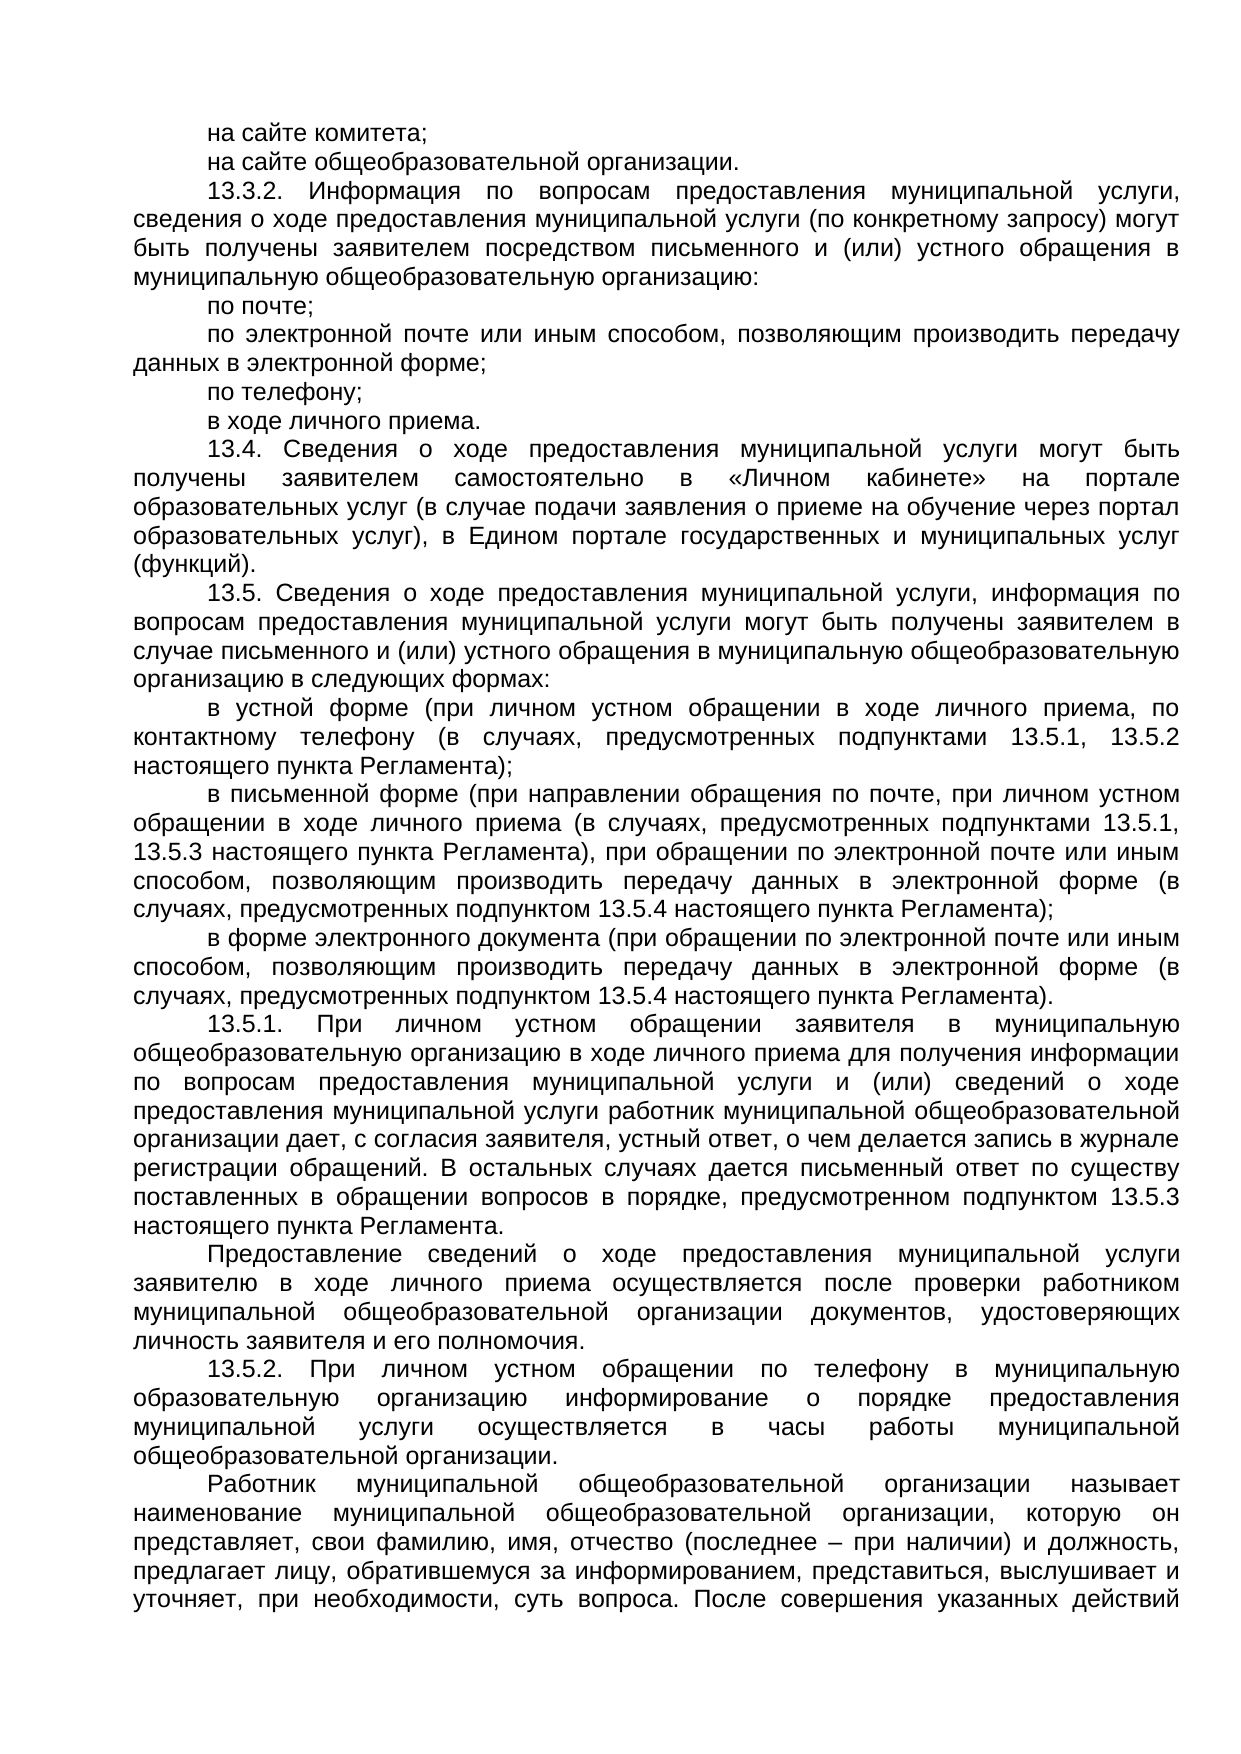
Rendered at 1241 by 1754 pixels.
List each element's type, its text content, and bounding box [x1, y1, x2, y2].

text по почте; [133, 291, 1181, 319]
text по телефону; [133, 377, 1181, 406]
text на сайте общеобразовательной организации. [133, 147, 1181, 176]
text 13.3.2. Информация по вопросам предоставления муниципальной услуги, сведения о ходе предоставления муниципальной услуги (по конкретному запросу) могут быть получены заявителем посредством письменного и (или) устного обращения в муниципальную общеобразовательную организацию: [133, 176, 1181, 291]
text Предоставление сведений о ходе предоставления муниципальной услуги заявителю в ходе личного приема осуществляется после проверки работником муниципальной общеобразовательной организации документов, удостоверяющих личность заявителя и его полномочия. [133, 1239, 1181, 1354]
text по электронной почте или иным способом, позволяющим производить передачу данных в электронной форме; [133, 319, 1181, 377]
text 13.5.1. При личном устном обращении заявителя в муниципальную общеобразовательную организацию в ходе личного приема для получения информации по вопросам предоставления муниципальной услуги и (или) сведений о ходе предоставления муниципальной услуги работник муниципальной общеобразовательной организации дает, с согласия заявителя, устный ответ, о чем делается запись в журнале регистрации обращений. В остальных случаях дается письменный ответ по существу поставленных в обращении вопросов в порядке, предусмотренном подпунктом 13.5.3 настоящего пункта Регламента. [133, 1009, 1181, 1239]
text на сайте комитета; [133, 118, 1181, 147]
text в устной форме (при личном устном обращении в ходе личного приема, по контактному телефону (в случаях, предусмотренных подпунктами 13.5.1, 13.5.2 настоящего пункта Регламента); [133, 693, 1181, 779]
text 13.4. Сведения о ходе предоставления муниципальной услуги могут быть получены заявителем самостоятельно в «Личном кабинете» на портале образовательных услуг (в случае подачи заявления о приеме на обучение через портал образовательных услуг), в Едином портале государственных и муниципальных услуг (функций). [133, 434, 1181, 578]
text 13.5.2. При личном устном обращении по телефону в муниципальную образовательную организацию информирование о порядке предоставления муниципальной услуги осуществляется в часы работы муниципальной общеобразовательной организации. [133, 1354, 1181, 1469]
text в форме электронного документа (при обращении по электронной почте или иным способом, позволяющим производить передачу данных в электронной форме (в случаях, предусмотренных подпунктом 13.5.4 настоящего пункта Регламента). [133, 923, 1181, 1009]
text 13.5. Сведения о ходе предоставления муниципальной услуги, информация по вопросам предоставления муниципальной услуги могут быть получены заявителем в случае письменного и (или) устного обращения в муниципальную общеобразовательную организацию в следующих формах: [133, 578, 1181, 693]
text в ходе личного приема. [133, 406, 1181, 434]
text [133, 1469, 1181, 1613]
text в письменной форме (при направлении обращения по почте, при личном устном обращении в ходе личного приема (в случаях, предусмотренных подпунктами 13.5.1, 13.5.3 настоящего пункта Регламента), при обращении по электронной почте или иным способом, позволяющим производить передачу данных в электронной форме (в случаях, предусмотренных подпунктом 13.5.4 настоящего пункта Регламента); [133, 779, 1181, 923]
